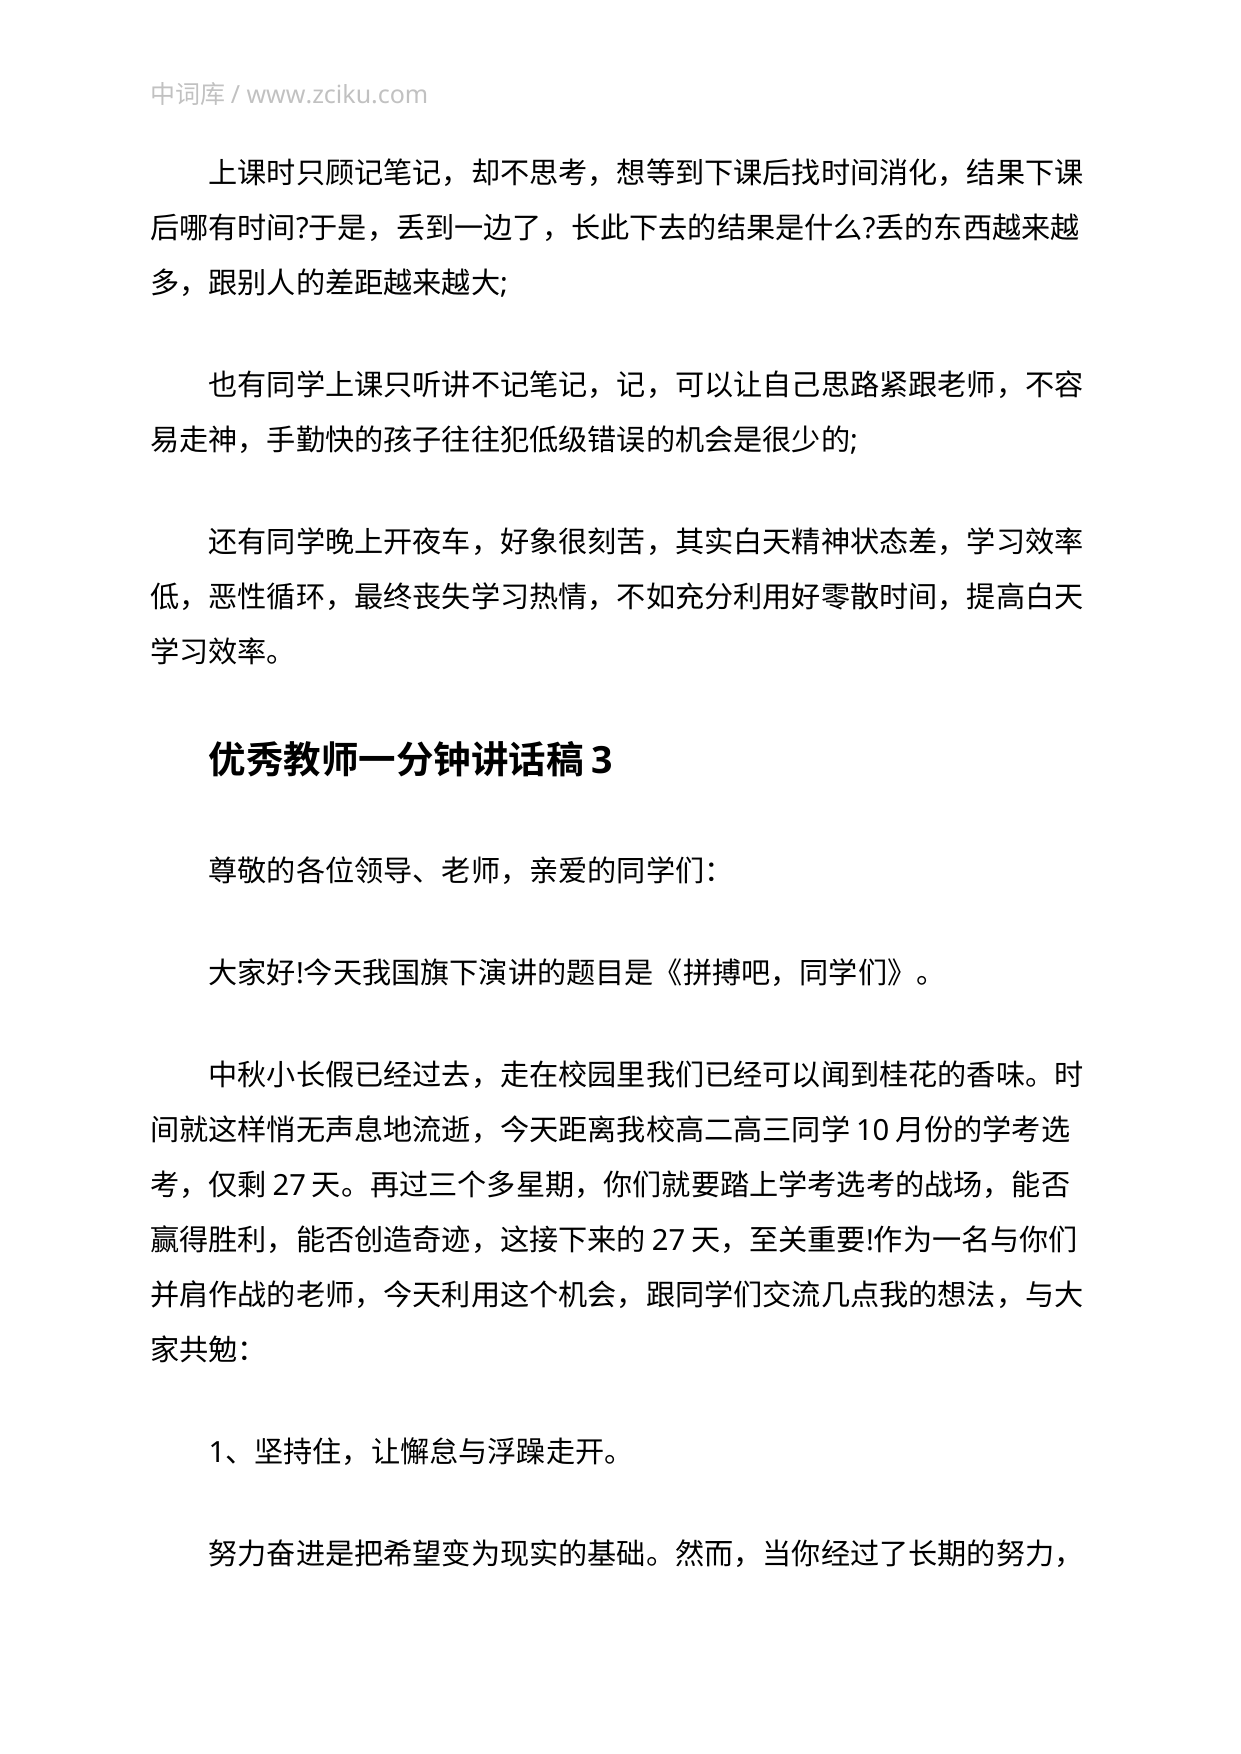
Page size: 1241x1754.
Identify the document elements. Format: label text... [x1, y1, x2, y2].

text 优秀教师一分钟讲话稿3 [150, 730, 1090, 785]
text 大家好!今天我国旗下演讲的题目是《拼搏吧，同学们》。 [150, 950, 1090, 992]
text 中秋小长假已经过去，走在校园里我们已经可以闻到桂花的香味。时间就这样悄无声息地流逝，今天距离我校高二高三同学10月份的学考选考，仅剩27天。再过三个多星期，你们就要踏上学考选考的战场，能否赢得胜利，能否创造奇迹，这接下来的27天，至关重要!作为一名与你们并肩作战的老师，今天利用这个机会，跟同学们交流几点我的想法，与大家共勉： [150, 1052, 1090, 1369]
text 也有同学上课只听讲不记笔记，记，可以让自己思路紧跟老师，不容易走神，手勤快的孩子往往犯低级错误的机会是很少的; [150, 362, 1090, 459]
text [150, 1530, 1090, 1572]
text 还有同学晚上开夜车，好象很刻苦，其实白天精神状态差，学习效率低，恶性循环，最终丧失学习热情，不如充分利用好零散时间，提高白天学习效率。 [150, 519, 1090, 671]
text 上课时只顾记笔记，却不思考，想等到下课后找时间消化，结果下课后哪有时间?于是，丢到一边了，长此下去的结果是什么?丢的东西越来越多，跟别人的差距越来越大; [150, 150, 1090, 302]
text 1、坚持住，让懈怠与浮躁走开。 [150, 1428, 1090, 1471]
text 尊敬的各位领导、老师，亲爱的同学们： [150, 848, 1090, 890]
